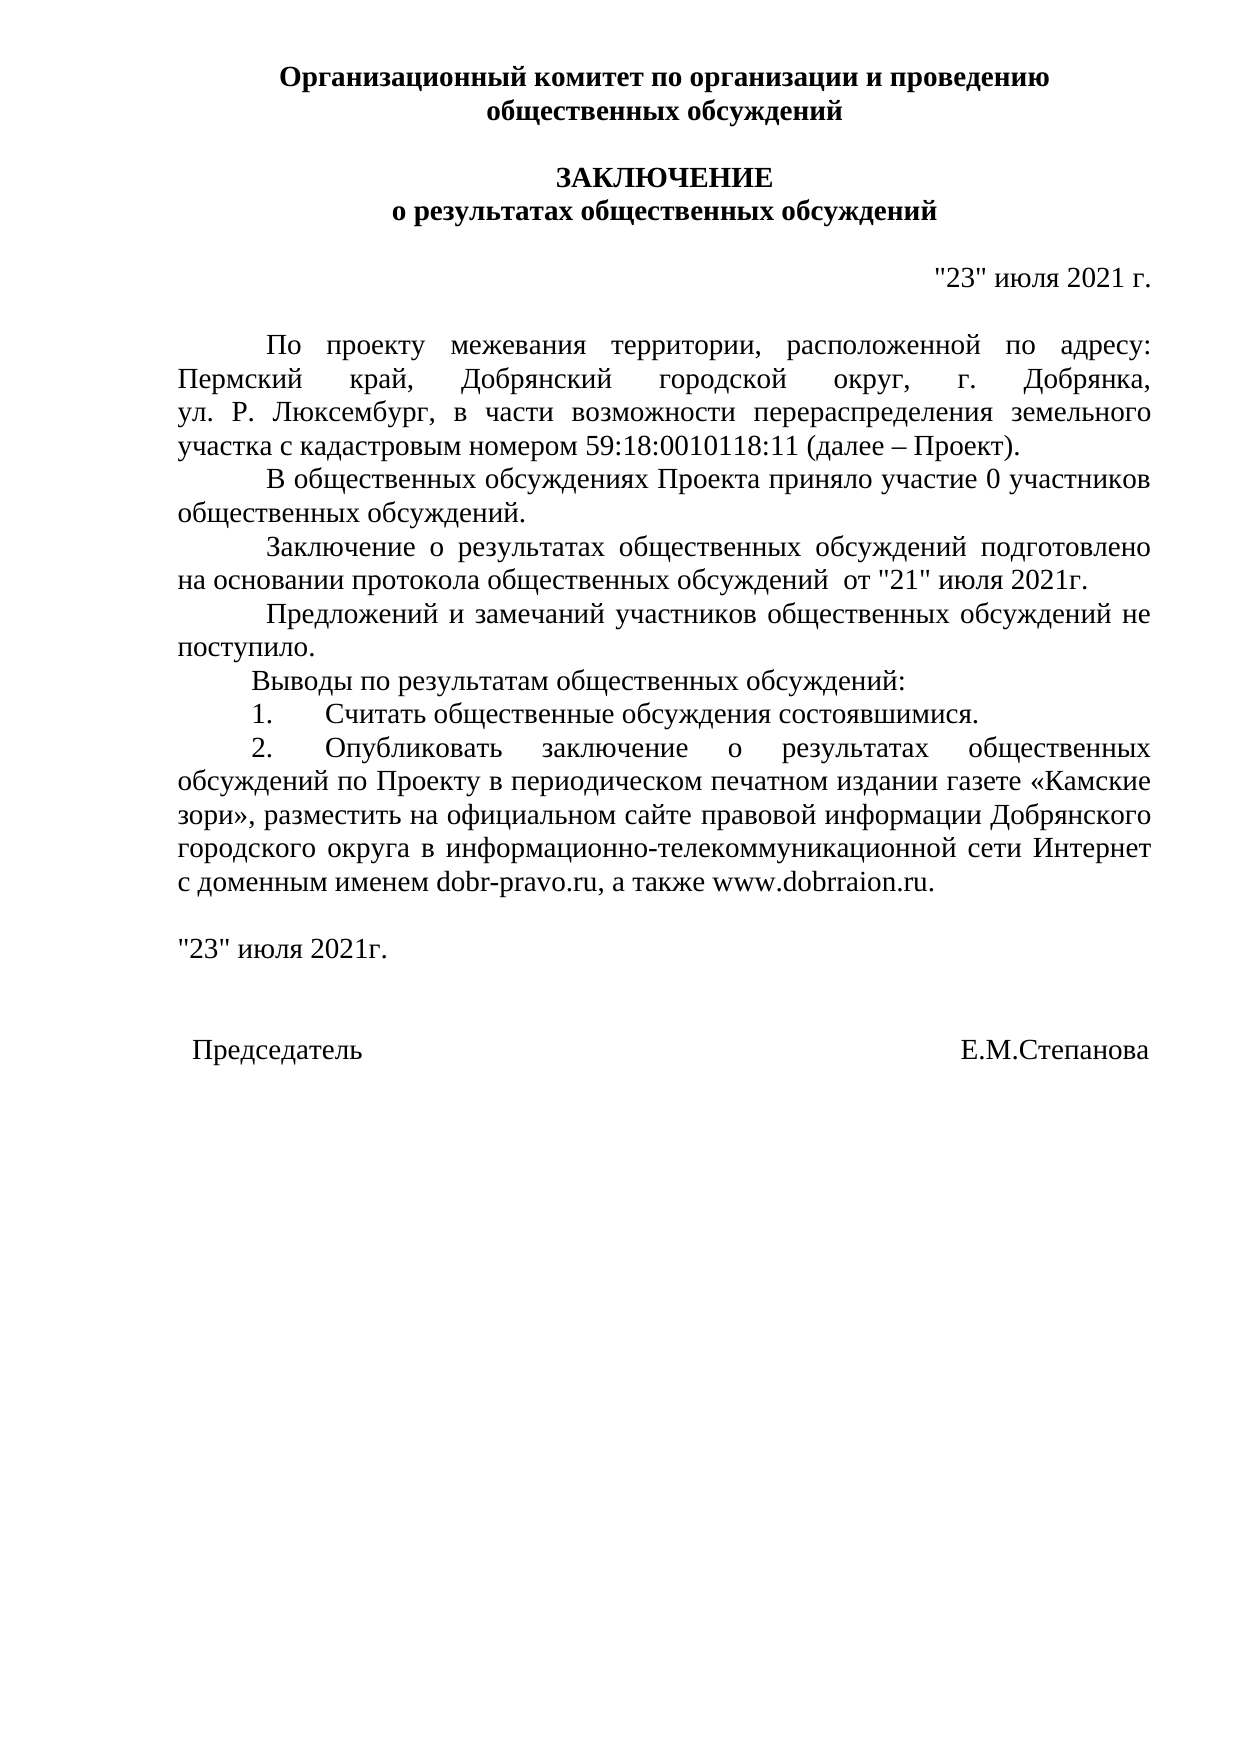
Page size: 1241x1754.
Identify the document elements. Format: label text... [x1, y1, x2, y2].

text "23" июля 2021г. [177, 931, 1152, 965]
list Опубликовать заключение о результатах общественных обсуждений по Проекту в периодическом печатном издании газете «Камские зори», разместить на официальном сайте правовой информации Добрянского городского округа в информационно-телекоммуникационной сети Интернет с доменным именем dobr-pravo.ru, а также www.dobrraion.ru. [177, 730, 1152, 898]
list Считать общественные обсуждения состоявшимися. [177, 696, 1152, 730]
text Организационный комитет по организации и проведению [177, 59, 1152, 93]
text Председатель Е.М.Степанова [177, 1032, 1152, 1065]
text ЗАКЛЮЧЕНИЕ [177, 160, 1152, 193]
text По проекту межевания территории, расположенной по адресу: Пермский край, Добрянский городской округ, г. Добрянка, ул. Р. Люксембург, в части возможности перераспределения земельного участка с кадастровым номером 59:18:0010118:11 (далее – Проект). [177, 327, 1152, 462]
text Выводы по результатам общественных обсуждений: [177, 663, 1152, 696]
text Заключение о результатах общественных обсуждений подготовлено на основании протокола общественных обсуждений от "21" июля 2021г. [177, 529, 1152, 596]
text "23" июля 2021 г. [177, 260, 1152, 294]
text общественных обсуждений [177, 93, 1152, 126]
text В общественных обсуждениях Проекта приняло участие 0 участников общественных обсуждений. [177, 462, 1152, 529]
text о результатах общественных обсуждений [177, 193, 1152, 227]
text Предложений и замечаний участников общественных обсуждений не поступило. [177, 596, 1152, 663]
